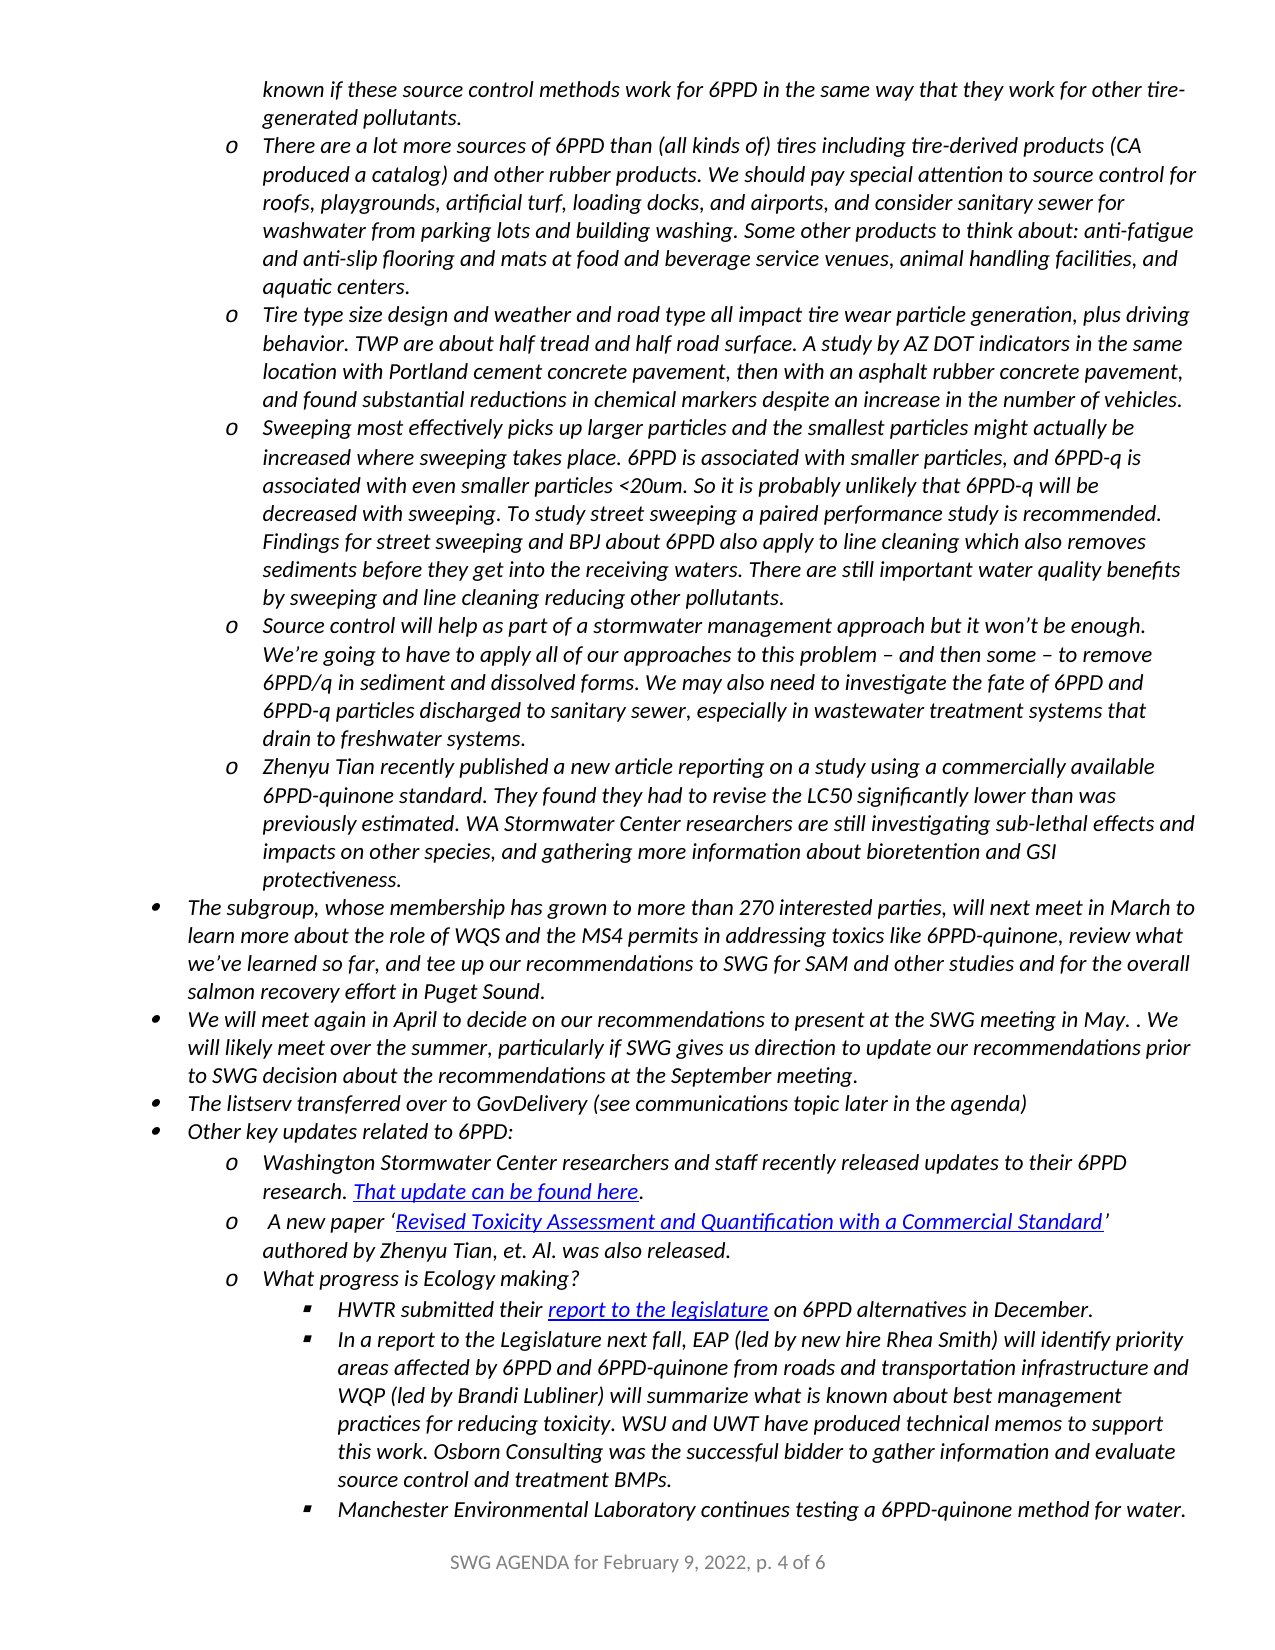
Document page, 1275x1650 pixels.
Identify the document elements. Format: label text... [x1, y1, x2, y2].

list Zhenyu Tian recently published a new article reporting on a study using a commercially available 6PPD-quinone standard. They found they had to revise the LC50 significantly lower than was previously estimated. WA Stormwater Center researchers are still investigating sub-lethal effects and impacts on other species, and gathering more information about bioretention and GSI protectiveness. [225, 752, 1200, 893]
list We will meet again in April to decide on our recommendations to present at the SWG meeting in May. . We will likely meet over the summer, particularly if SWG gives us direction to update our recommendations prior to SWG decision about the recommendations at the September meeting. [150, 1005, 1200, 1089]
list Other key updates related to 6PPD: [150, 1117, 1200, 1146]
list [225, 75, 1200, 131]
list The subgroup, whose membership has grown to more than 270 interested parties, will next meet in March to learn more about the role of WQS and the MS4 permits in addressing toxics like 6PPD-quinone, review what we’ve learned so far, and tee up our recommendations to SWG for SAM and other studies and for the overall salmon recovery effort in Puget Sound. [150, 893, 1200, 1005]
list There are a lot more sources of 6PPD than (all kinds of) tires including tire-derived products (CA produced a catalog) and other rubber products. We should pay special attention to source control for roofs, playgrounds, artificial turf, loading docks, and airports, and consider sanitary sewer for washwater from parking lots and building washing. Some other products to think about: anti-fatigue and anti-slip flooring and mats at food and beverage service venues, animal handling facilities, and aquatic centers. [225, 131, 1200, 300]
list What progress is Ecology making? [225, 1264, 1200, 1293]
list The listserv transferred over to GovDelivery (see communications topic later in the agenda) [150, 1089, 1200, 1117]
list In a report to the Legislature next fall, EAP (led by new hire Rhea Smith) will identify priority areas affected by 6PPD and 6PPD-quinone from roads and transportation infrastructure and WQP (led by Brandi Lubliner) will summarize what is known about best management practices for reducing toxicity. WSU and UWT have produced technical memos to support this work. Osborn Consulting was the successful bidder to gather information and evaluate source control and treatment BMPs. [300, 1325, 1200, 1493]
list Manchester Environmental Laboratory continues testing a 6PPD-quinone method for water. [300, 1496, 1200, 1524]
list HWTR submitted their report to the legislature on 6PPD alternatives in December. [300, 1295, 1200, 1323]
list Tire type size design and weather and road type all impact tire wear particle generation, plus driving behavior. TWP are about half tread and half road surface. A study by AZ DOT indicators in the same location with Portland cement concrete pavement, then with an asphalt rubber concrete pavement, and found substantial reductions in chemical markers despite an increase in the number of vehicles. [225, 300, 1200, 413]
list Sweeping most effectively picks up larger particles and the smallest particles might actually be increased where sweeping takes place. 6PPD is associated with smaller particles, and 6PPD-q is associated with even smaller particles <20um. So it is probably unlikely that 6PPD-q will be decreased with sweeping. To study street sweeping a paired performance study is recommended. Findings for street sweeping and BPJ about 6PPD also apply to line cleaning which also removes sediments before they get into the receiving waters. There are still important water quality benefits by sweeping and line cleaning reducing other pollutants. [225, 413, 1200, 611]
list A new paper ‘Revised Toxicity Assessment and Quantification with a Commercial Standard’ authored by Zhenyu Tian, et. Al. was also released. [225, 1207, 1200, 1264]
list Washington Stormwater Center researchers and staff recently released updates to their 6PPD research. That update can be found here. [225, 1148, 1200, 1205]
list Source control will help as part of a stormwater management approach but it won’t be enough. We’re going to have to apply all of our approaches to this problem – and then some – to remove 6PPD/q in sediment and dissolved forms. We may also need to investigate the fate of 6PPD and 6PPD-q particles discharged to sanitary sewer, especially in wastewater treatment systems that drain to freshwater systems. [225, 611, 1200, 752]
